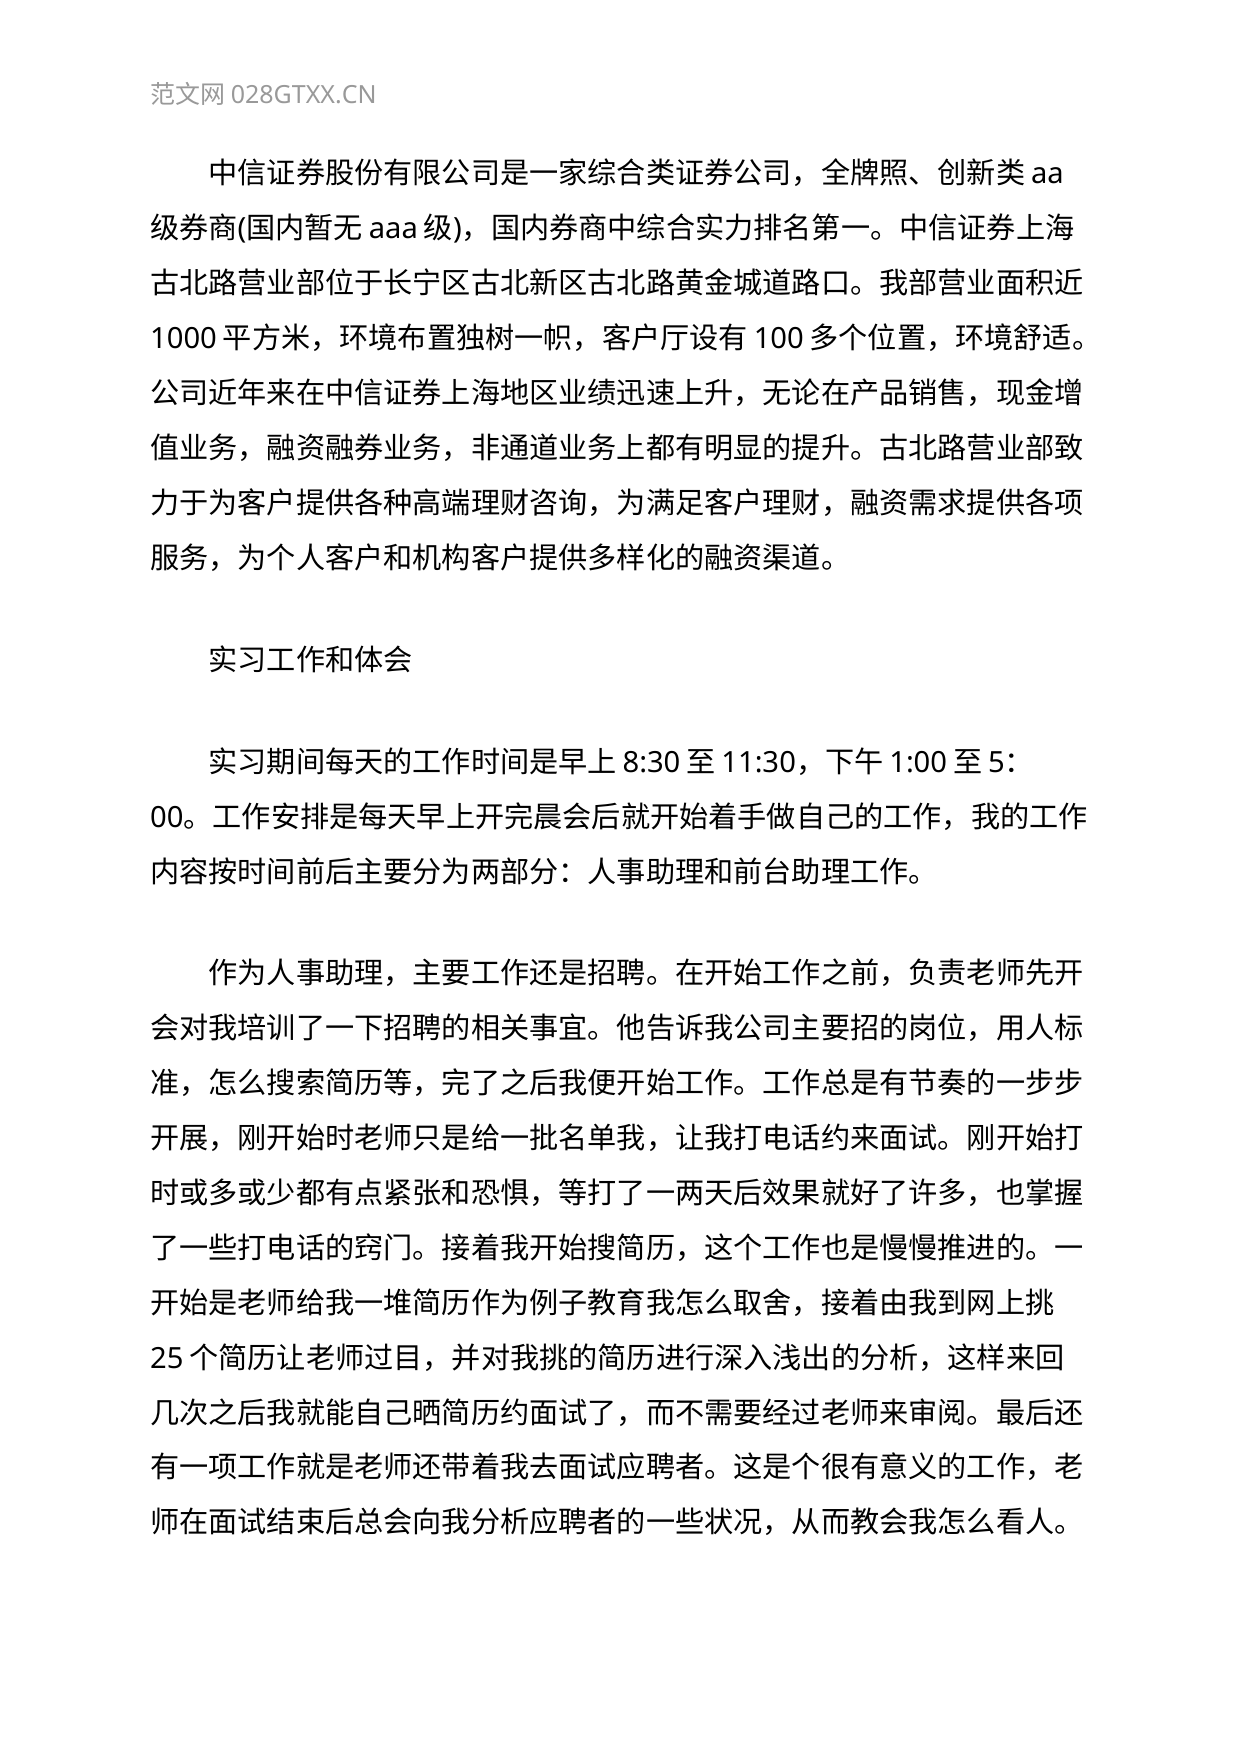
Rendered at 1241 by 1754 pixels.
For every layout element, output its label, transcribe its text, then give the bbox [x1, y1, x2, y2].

text 实习工作和体会 [150, 636, 1090, 679]
text 作为人事助理，主要工作还是招聘。在开始工作之前，负责老师先开会对我培训了一下招聘的相关事宜。他告诉我公司主要招的岗位，用人标准，怎么搜索简历等，完了之后我便开始工作。工作总是有节奏的一步步开展，刚开始时老师只是给一批名单我，让我打电话约来面试。刚开始打时或多或少都有点紧张和恐惧，等打了一两天后效果就好了许多，也掌握了一些打电话的窍门。接着我开始搜简历，这个工作也是慢慢推进的。一开始是老师给我一堆简历作为例子教育我怎么取舍，接着由我到网上挑25个简历让老师过目，并对我挑的简历进行深入浅出的分析，这样来回几次之后我就能自己晒简历约面试了，而不需要经过老师来审阅。最后还有一项工作就是老师还带着我去面试应聘者。这是个很有意义的工作，老师在面试结束后总会向我分析应聘者的一些状况，从而教会我怎么看人。 [150, 950, 1090, 1541]
text 中信证券股份有限公司是一家综合类证券公司，全牌照、创新类aa级券商(国内暂无aaa级)，国内券商中综合实力排名第一。中信证券上海古北路营业部位于长宁区古北新区古北路黄金城道路口。我部营业面积近1000平方米，环境布置独树一帜，客户厅设有100多个位置，环境舒适。公司近年来在中信证券上海地区业绩迅速上升，无论在产品销售，现金增值业务，融资融券业务，非通道业务上都有明显的提升。古北路营业部致力于为客户提供各种高端理财咨询，为满足客户理财，融资需求提供各项服务，为个人客户和机构客户提供多样化的融资渠道。 [150, 150, 1090, 577]
text 实习期间每天的工作时间是早上8:30至11:30，下午1:00至5：00。工作安排是每天早上开完晨会后就开始着手做自己的工作，我的工作内容按时间前后主要分为两部分：人事助理和前台助理工作。 [150, 738, 1090, 890]
